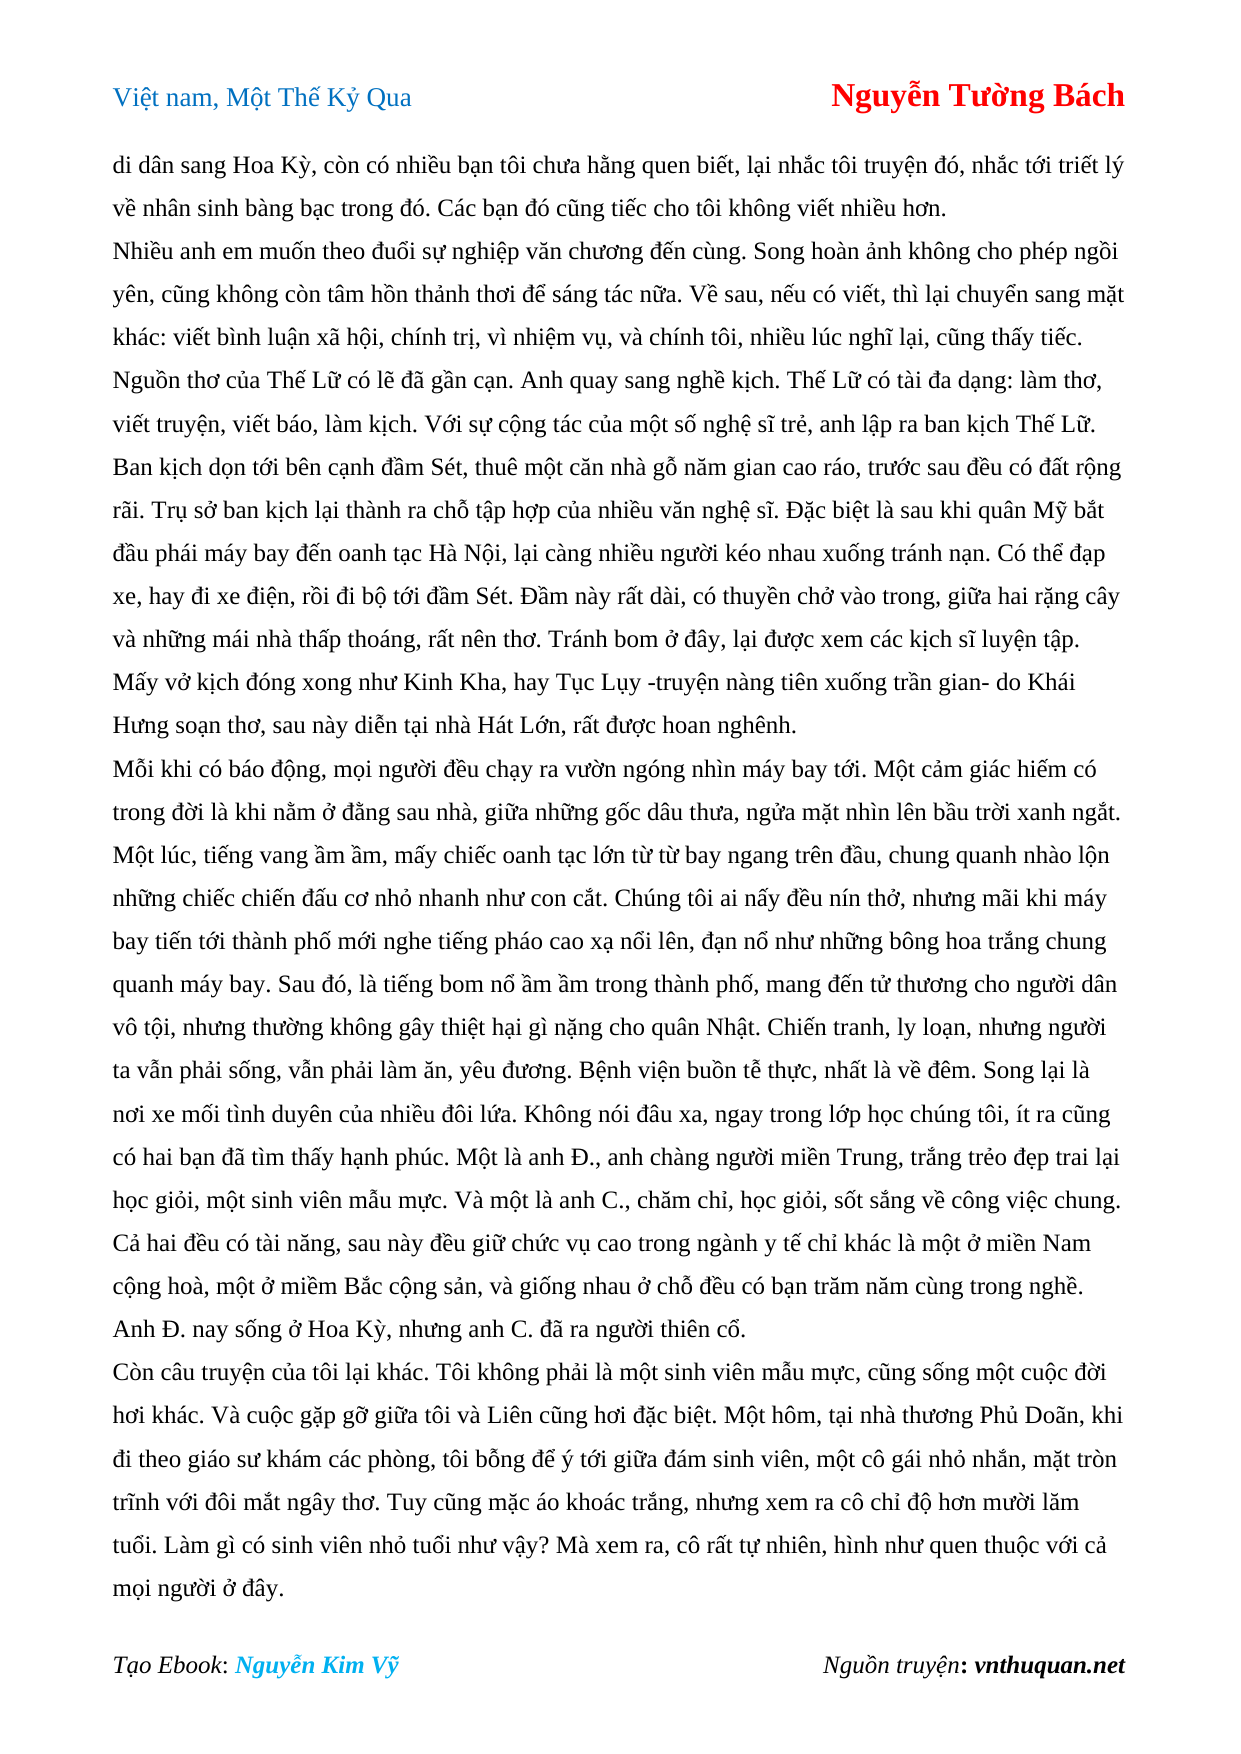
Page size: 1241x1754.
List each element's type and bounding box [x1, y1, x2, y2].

text [112, 150, 1128, 1602]
